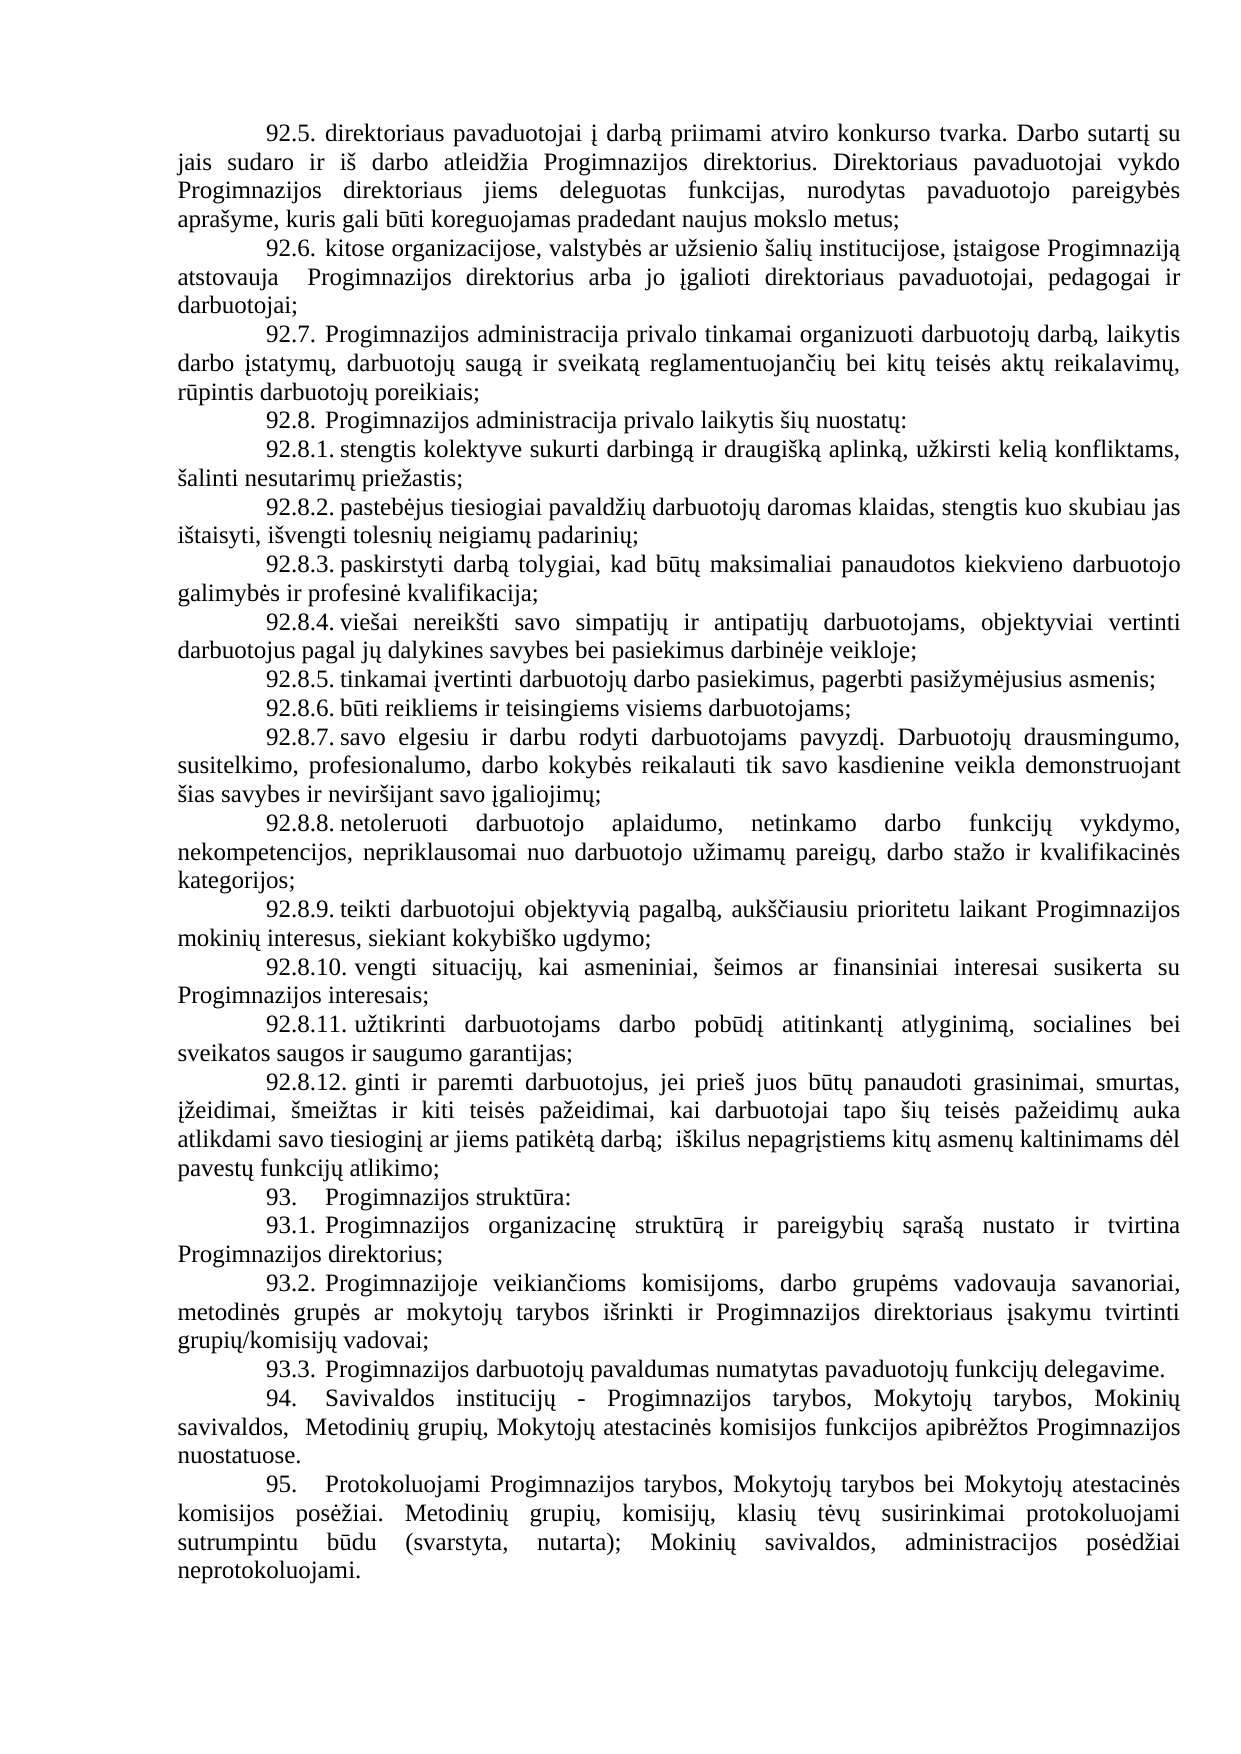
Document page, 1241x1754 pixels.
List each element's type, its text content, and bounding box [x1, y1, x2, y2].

list netoleruoti darbuotojo aplaidumo, netinkamo darbo funkcijų vykdymo, nekompetencijos, nepriklausomai nuo darbuotojo užimamų pareigų, darbo stažo ir kvalifikacinės kategorijos; [177, 808, 1181, 894]
list paskirstyti darbą tolygiai, kad būtų maksimaliai panaudotos kiekvieno darbuotojo galimybės ir profesinė kvalifikacija; [177, 549, 1181, 607]
list Protokoluojami Progimnazijos tarybos, Mokytojų tarybos bei Mokytojų atestacinės komisijos posėžiai. Metodinių grupių, komisijų, klasių tėvų susirinkimai protokoluojami sutrumpintu būdu (svarstyta, nutarta); Mokinių savivaldos, administracijos posėdžiai neprotokoluojami. [177, 1469, 1181, 1584]
list tinkamai įvertinti darbuotojų darbo pasiekimus, pagerbti pasižymėjusius asmenis; [177, 664, 1181, 693]
list Progimnazijos struktūra: [177, 1182, 1181, 1211]
list Progimnazijoje veikiančioms komisijoms, darbo grupėms vadovauja savanoriai, metodinės grupės ar mokytojų tarybos išrinkti ir Progimnazijos direktoriaus įsakymu tvirtinti grupių/komisijų vadovai; [177, 1268, 1181, 1354]
list teikti darbuotojui objektyvią pagalbą, aukščiausiu prioritetu laikant Progimnazijos mokinių interesus, siekiant kokybiško ugdymo; [177, 894, 1181, 952]
list stengtis kolektyve sukurti darbingą ir draugišką aplinką, užkirsti kelią konfliktams, šalinti nesutarimų priežastis; [177, 434, 1181, 492]
list Savivaldos institucijų - Progimnazijos tarybos, Mokytojų tarybos, Mokinių savivaldos, Metodinių grupių, Mokytojų atestacinės komisijos funkcijos apibrėžtos Progimnazijos nuostatuose. [177, 1383, 1181, 1469]
list Progimnazijos darbuotojų pavaldumas numatytas pavaduotojų funkcijų delegavime. [177, 1354, 1181, 1383]
list savo elgesiu ir darbu rodyti darbuotojams pavyzdį. Darbuotojų drausmingumo, susitelkimo, profesionalumo, darbo kokybės reikalauti tik savo kasdienine veikla demonstruojant šias savybes ir neviršijant savo įgaliojimų; [177, 722, 1181, 808]
list užtikrinti darbuotojams darbo pobūdį atitinkantį atlyginimą, socialines bei sveikatos saugos ir saugumo garantijas; [177, 1009, 1181, 1067]
list ginti ir paremti darbuotojus, jei prieš juos būtų panaudoti grasinimai, smurtas, įžeidimai, šmeižtas ir kiti teisės pažeidimai, kai darbuotojai tapo šių teisės pažeidimų auka atlikdami savo tiesioginį ar jiems patikėtą darbą; iškilus nepagrįstiems kitų asmenų kaltinimams dėl pavestų funkcijų atlikimo; [177, 1067, 1181, 1182]
list vengti situacijų, kai asmeniniai, šeimos ar finansiniai interesai susikerta su Progimnazijos interesais; [177, 952, 1181, 1009]
list kitose organizacijose, valstybės ar užsienio šalių institucijose, įstaigose Progimnaziją atstovauja Progimnazijos direktorius arba jo įgalioti direktoriaus pavaduotojai, pedagogai ir darbuotojai; [177, 233, 1181, 319]
list Progimnazijos organizacinę struktūrą ir pareigybių sąrašą nustato ir tvirtina Progimnazijos direktorius; [177, 1211, 1181, 1268]
list būti reikliems ir teisingiems visiems darbuotojams; [177, 693, 1181, 722]
list viešai nereikšti savo simpatijų ir antipatijų darbuotojams, objektyviai vertinti darbuotojus pagal jų dalykines savybes bei pasiekimus darbinėje veikloje; [177, 607, 1181, 664]
list direktoriaus pavaduotojai į darbą priimami atviro konkurso tvarka. Darbo sutartį su jais sudaro ir iš darbo atleidžia Progimnazijos direktorius. Direktoriaus pavaduotojai vykdo Progimnazijos direktoriaus jiems deleguotas funkcijas, nurodytas pavaduotojo pareigybės aprašyme, kuris gali būti koreguojamas pradedant naujus mokslo metus; [177, 118, 1181, 233]
list Progimnazijos administracija privalo laikytis šių nuostatų: [177, 406, 1181, 434]
list pastebėjus tiesiogiai pavaldžių darbuotojų daromas klaidas, stengtis kuo skubiau jas ištaisyti, išvengti tolesnių neigiamų padarinių; [177, 492, 1181, 549]
list Progimnazijos administracija privalo tinkamai organizuoti darbuotojų darbą, laikytis darbo įstatymų, darbuotojų saugą ir sveikatą reglamentuojančių bei kitų teisės aktų reikalavimų, rūpintis darbuotojų poreikiais; [177, 319, 1181, 406]
